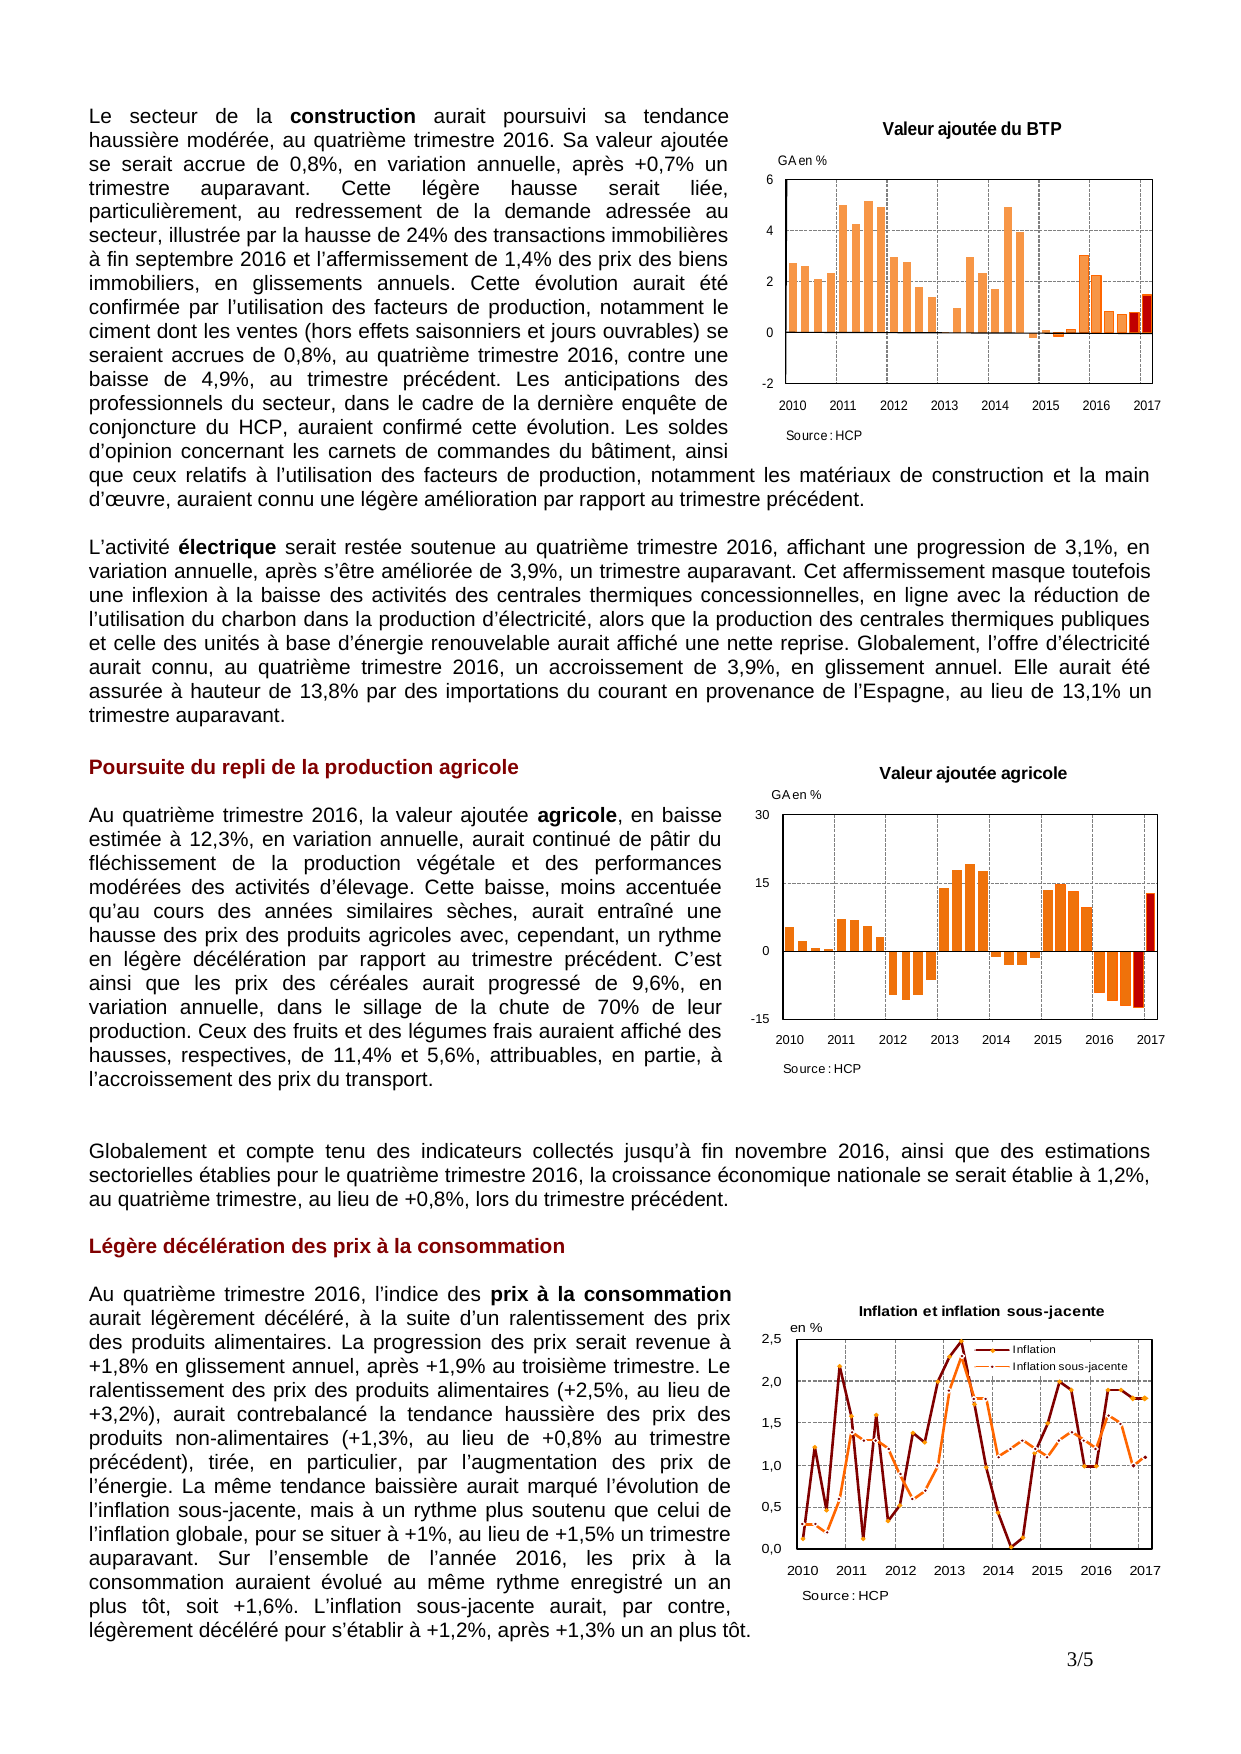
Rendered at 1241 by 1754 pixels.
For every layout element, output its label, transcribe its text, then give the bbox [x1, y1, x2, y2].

text Globalement et compte tenu des indicateurs collectés jusqu’à fin novembre 2016, ainsi que des estimations sectorielles établies pour le quatrième trimestre 2016, la croissance économique nationale se serait établie à 1,2%, au quatrième trimestre, au lieu de +0,8%, lors du trimestre précédent. [89, 1138, 1152, 1210]
text Au quatrième trimestre 2016, l’indice des prix à la consommation aurait légèrement décéléré, à la suite d’un ralentissement des prix des produits alimentaires. La progression des prix serait revenue à +1,8% en glissement annuel, après +1,9% au troisième trimestre. Le ralentissement des prix des produits alimentaires (+2,5%, au lieu de +3,2%), aurait contrebalancé la tendance haussière des prix des produits non-alimentaires (+1,3%, au lieu de +0,8% au trimestre précédent), tirée, en particulier, par l’augmentation des prix de l’énergie. La même tendance baissière aurait marqué l’évolution de l’inflation sous-jacente, mais à un rythme plus soutenu que celui de l’inflation globale, pour se situer à +1%, au lieu de +1,5% un trimestre auparavant. Sur l’ensemble de l’année 2016, les prix à la consommation auraient évolué au même rythme enregistré un an plus tôt, soit +1,6%. L’inflation sous-jacente aurait, par contre, légèrement décéléré pour s’établir à +1,2%, après +1,3% un an plus tôt. [89, 1282, 1152, 1642]
text Le secteur de la construction aurait poursuivi sa tendance haussière modérée, au quatrième trimestre 2016. Sa valeur ajoutée se serait accrue de 0,8%, en variation annuelle, après +0,7% un trimestre auparavant. Cette légère hausse serait liée, particulièrement, au redressement de la demande adressée au secteur, illustrée par la hausse de 24% des transactions immobilières à fin septembre 2016 et l’affermissement de 1,4% des prix des biens immobiliers, en glissements annuels. Cette évolution aurait été confirmée par l’utilisation des facteurs de production, notamment le ciment dont les ventes (hors effets saisonniers et jours ouvrables) se seraient accrues de 0,8%, au quatrième trimestre 2016, contre une baisse de 4,9%, au trimestre précédent. Les anticipations des professionnels du secteur, dans le cadre de la dernière enquête de conjoncture du HCP, auraient confirmé cette évolution. Les soldes d’opinion concernant les carnets de commandes du bâtiment, ainsi que ceux relatifs à l’utilisation des facteurs de production, notamment les matériaux de construction et la main d’œuvre, auraient connu une légère amélioration par rapport au trimestre précédent. [89, 103, 1152, 511]
text Au quatrième trimestre 2016, la valeur ajoutée agricole, en baisse estimée à 12,3%, en variation annuelle, aurait continué de pâtir du fléchissement de la production végétale et des performances modérées des activités d’élevage. Cette baisse, moins accentuée qu’au cours des années similaires sèches, aurait entraîné une hausse des prix des produits agricoles avec, cependant, un rythme en légère décélération par rapport au trimestre précédent. C’est ainsi que les prix des céréales aurait progressé de 9,6%, en variation annuelle, dans le sillage de la chute de 70% de leur production. Ceux des fruits et des légumes frais auraient affiché des hausses, respectives, de 11,4% et 5,6%, attribuables, en partie, à l’accroissement des prix du transport. [89, 803, 1152, 1091]
text Poursuite du repli de la production agricole [89, 755, 742, 779]
text L’activité électrique serait restée soutenue au quatrième trimestre 2016, affichant une progression de 3,1%, en variation annuelle, après s’être améliorée de 3,9%, un trimestre auparavant. Cet affermissement masque toutefois une inflexion à la baisse des activités des centrales thermiques concessionnelles, en ligne avec la réduction de l’utilisation du charbon dans la production d’électricité, alors que la production des centrales thermiques publiques et celle des unités à base d’énergie renouvelable aurait affiché une nette reprise. Globalement, l’offre d’électricité aurait connu, au quatrième trimestre 2016, un accroissement de 3,9%, en glissement annuel. Elle aurait été assurée à hauteur de 13,8% par des importations du courant en provenance de l’Espagne, au lieu de 13,1% un trimestre auparavant. [89, 535, 1152, 726]
text Légère décélération des prix à la consommation [89, 1234, 1152, 1258]
